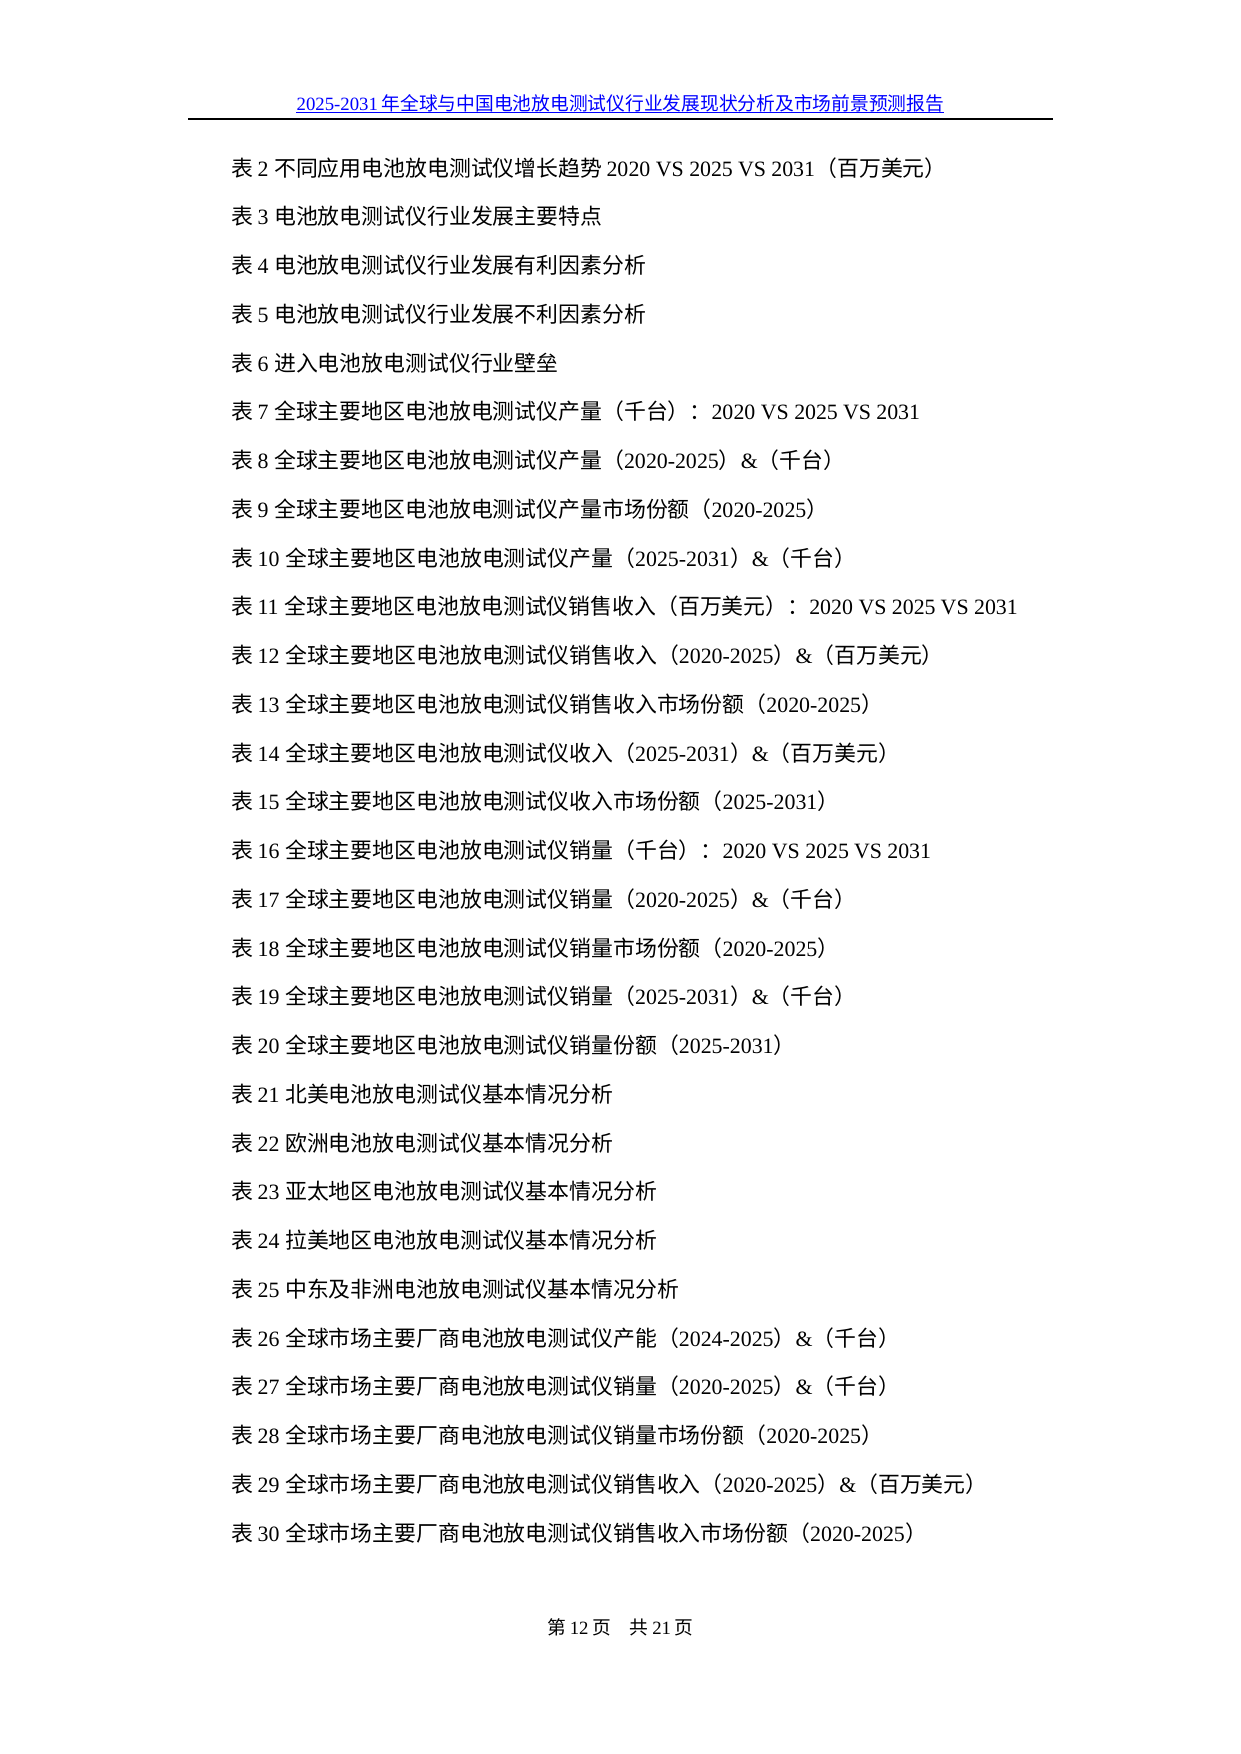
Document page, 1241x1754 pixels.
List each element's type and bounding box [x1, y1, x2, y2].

text [187, 150, 1053, 1548]
